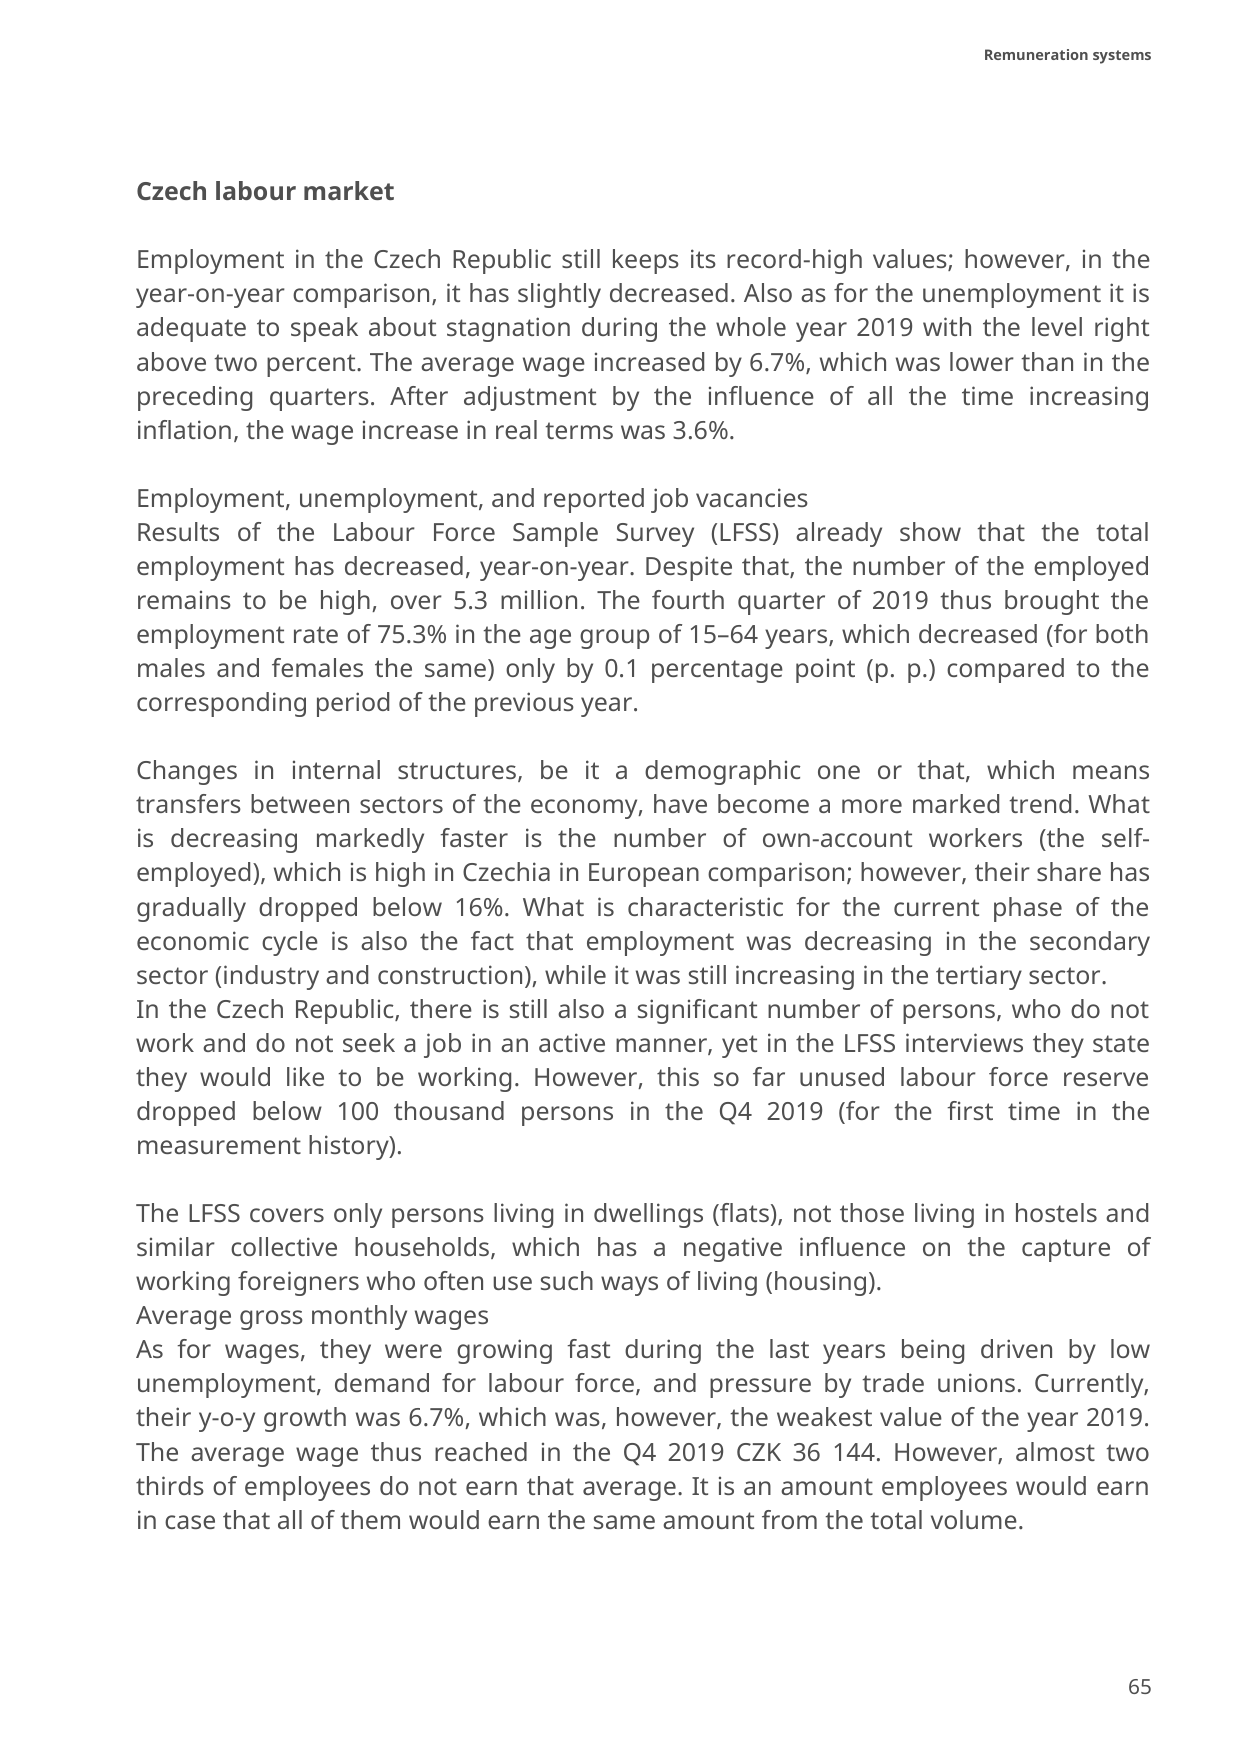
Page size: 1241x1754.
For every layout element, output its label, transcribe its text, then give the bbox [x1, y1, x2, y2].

text The LFSS covers only persons living in dwellings (flats), not those living in hostels and similar collective households, which has a negative influence on the capture of working foreigners who often use such ways of living (housing). [136, 1196, 1152, 1298]
text As for wages, they were growing fast during the last years being driven by low unemployment, demand for labour force, and pressure by trade unions. Currently, their y-o-y growth was 6.7%, which was, however, the weakest value of the year 2019. The average wage thus reached in the Q4 2019 CZK 36 144. However, almost two thirds of employees do not earn that average. It is an amount employees would earn in case that all of them would earn the same amount from the total volume. [136, 1332, 1152, 1536]
text Employment in the Czech Republic still keeps its record-high values; however, in the year-on-year comparison, it has slightly decreased. Also as for the unemployment it is adequate to speak about stagnation during the whole year 2019 with the level right above two percent. The average wage increased by 6.7%, which was lower than in the preceding quarters. After adjustment by the influence of all the time increasing inflation, the wage increase in real terms was 3.6%. [136, 242, 1152, 446]
text Results of the Labour Force Sample Survey (LFSS) already show that the total employment has decreased, year-on-year. Despite that, the number of the employed remains to be high, over 5.3 million. The fourth quarter of 2019 thus brought the employment rate of 75.3% in the age group of 15–64 years, which decreased (for both males and females the same) only by 0.1 percentage point (p. p.) compared to the corresponding period of the previous year. [136, 514, 1152, 719]
text Changes in internal structures, be it a demographic one or that, which means transfers between sectors of the economy, have become a more marked trend. What is decreasing markedly faster is the number of own-account workers (the self-employed), which is high in Czechia in European comparison; however, their share has gradually dropped below 16%. What is characteristic for the current phase of the economic cycle is also the fact that employment was decreasing in the secondary sector (industry and construction), while it was still increasing in the tertiary sector. [136, 753, 1152, 991]
text Average gross monthly wages [136, 1298, 1152, 1332]
text Employment, unemployment, and reported job vacancies [136, 480, 1152, 514]
text In the Czech Republic, there is still also a significant number of persons, who do not work and do not seek a job in an active manner, yet in the LFSS interviews they state they would like to be working. However, this so far unused labour force reserve dropped below 100 thousand persons in the Q4 2019 (for the first time in the measurement history). [136, 991, 1152, 1162]
text Czech labour market [136, 174, 1152, 208]
